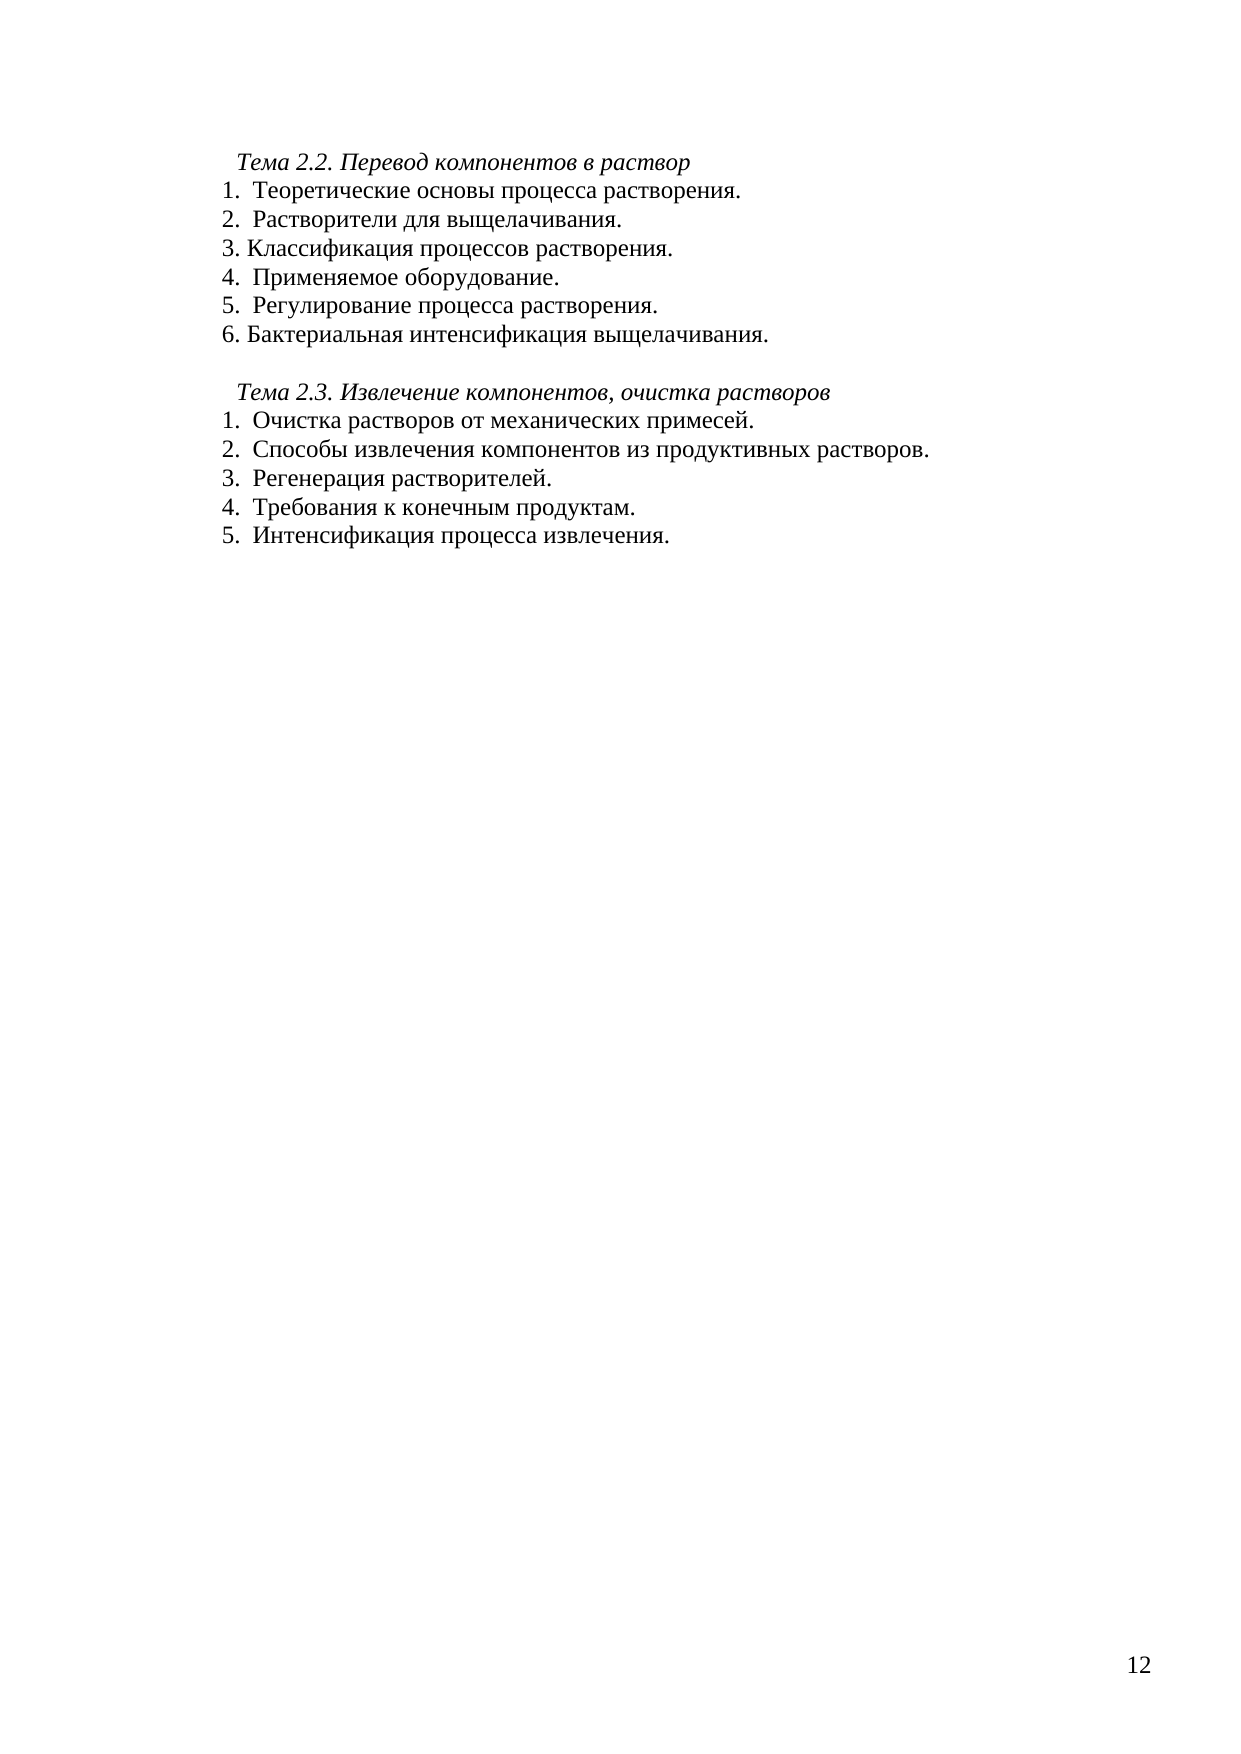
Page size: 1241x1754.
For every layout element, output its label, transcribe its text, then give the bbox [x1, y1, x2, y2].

text 4. Применяемое оборудование. [222, 262, 1152, 291]
text Тема 2.3. Извлечение компонентов, очистка растворов [177, 377, 1152, 406]
text 1. Теоретические основы процесса растворения. [222, 176, 1152, 204]
text 2. Растворители для выщелачивания. [222, 204, 1152, 233]
text 5. Регулирование процесса растворения. [222, 291, 1152, 319]
text Тема 2.2. Перевод компонентов в раствор [177, 147, 1152, 176]
text 5. Интенсификация процесса извлечения. [222, 521, 1152, 549]
text 6. Бактериальная интенсификация выщелачивания. [222, 319, 1152, 348]
text 3. Регенерация растворителей. [222, 463, 1152, 492]
text 2. Способы извлечения компонентов из продуктивных растворов. [222, 434, 1152, 463]
text 3. Классификация процессов растворения. [222, 233, 1152, 262]
text 1. Очистка растворов от механических примесей. [222, 406, 1152, 434]
text 4. Требования к конечным продуктам. [222, 492, 1152, 521]
